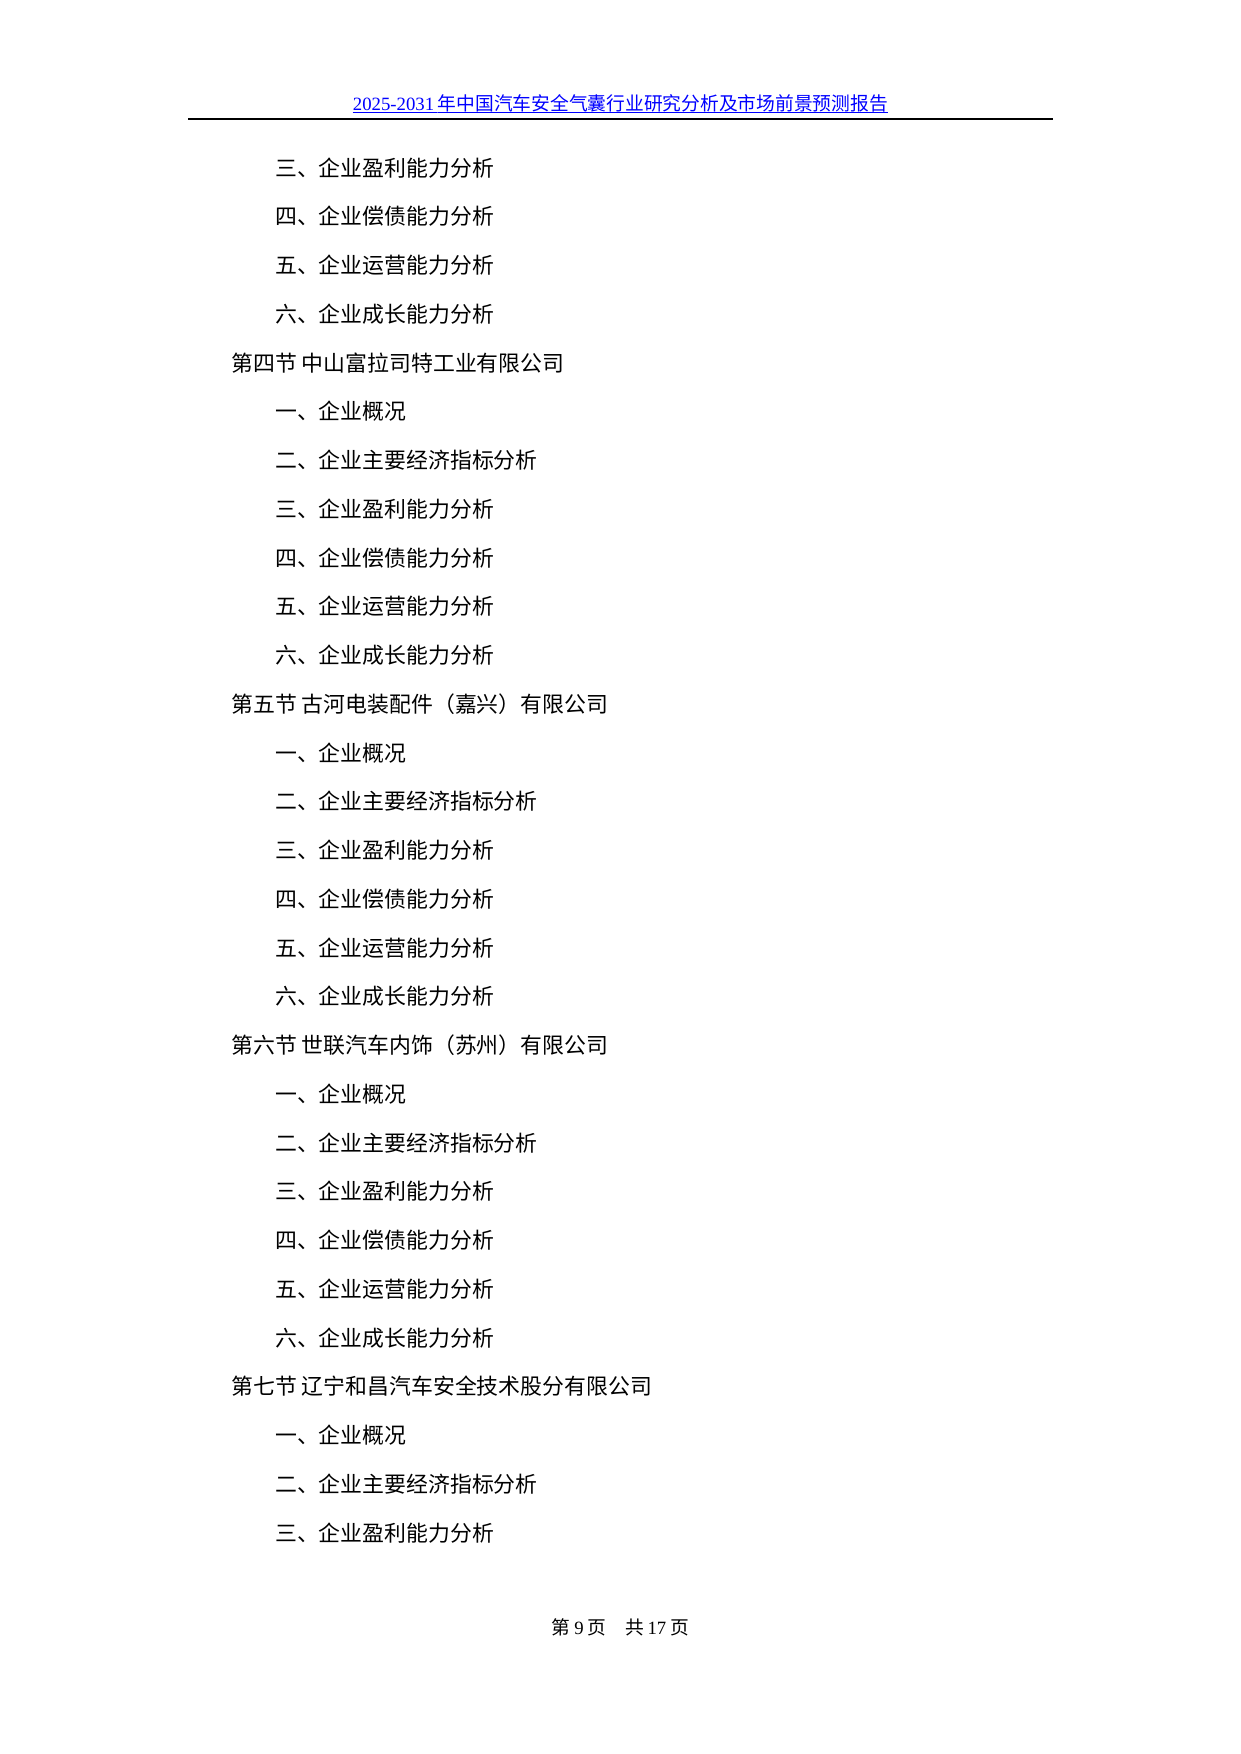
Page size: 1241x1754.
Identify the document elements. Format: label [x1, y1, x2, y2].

text [187, 150, 1053, 1548]
